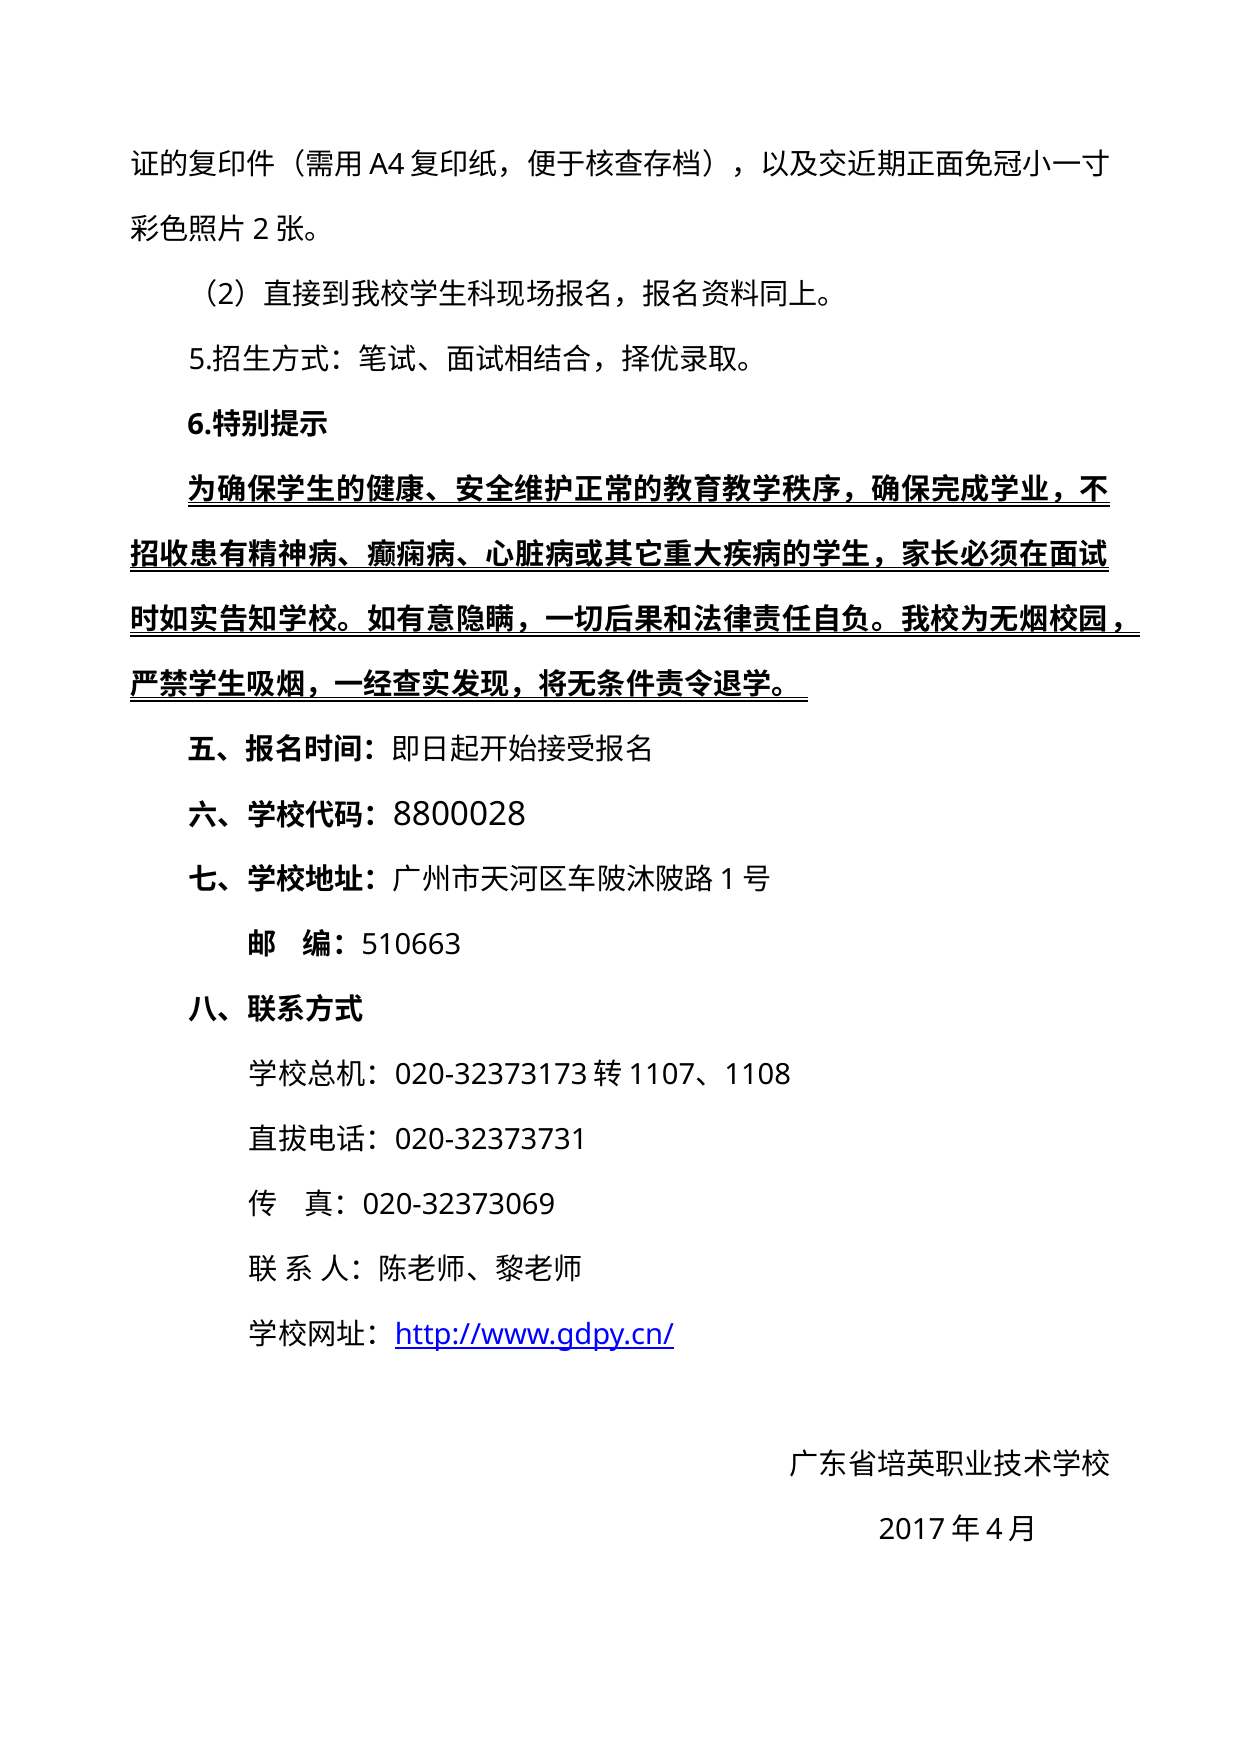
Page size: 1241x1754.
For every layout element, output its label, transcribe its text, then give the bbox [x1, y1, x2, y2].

text 传 真：020-32373069 [130, 1169, 1110, 1234]
text 学校网址：http://www.gdpy.cn/ [130, 1299, 1110, 1364]
text 为确保学生的健康、安全维护正常的教育教学秩序，确保完成学业，不招收患有精神病、癫痫病、心脏病或其它重大疾病的学生，家长必须在面试时如实告知学校。如有意隐瞒，一切后果和法律责任自负。我校为无烟校园，严禁学生吸烟，一经查实发现，将无条件责令退学。 [130, 454, 1110, 632]
text 联 系 人：陈老师、老师 [130, 1234, 1110, 1299]
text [130, 129, 1110, 259]
text 八、联系方式 [130, 974, 1110, 1039]
text 2017年4月 [130, 1494, 1037, 1559]
text 5.招生方式：笔试、面试相结合，择优录取。 [130, 324, 1110, 389]
text 六、学校代码：8800028 [130, 779, 1110, 844]
text 五、报名时间：即日起开始接受报名 [130, 714, 1110, 779]
text 为确保学生的健康、安全维护正常的教育教学秩序，确保完成学业，不招收患有精神病、癫痫病、心脏病或其它重大疾病的学生，家长必须在面试时如实告知学校。如有意隐瞒，一切后果和法律责任自负。我校为无烟校园，严禁学生吸烟，一经查实发现，将无条件责令退学。 [130, 637, 1110, 714]
text 邮 编：510663 [130, 909, 1110, 974]
text 直拔电话：020-32373731 [130, 1104, 1110, 1169]
text 6.特别提示 [130, 389, 1110, 454]
text （2）直接到我校学生科现场报名，报名资料同上。 [130, 259, 1110, 324]
text 广东省培英职业技术学校 [130, 1429, 1110, 1494]
text 七、学校地址：广州市天河区车陂沐陂路1号 [130, 844, 1110, 909]
text 学校总机：020-32373173转1107、1108 [130, 1039, 1110, 1104]
